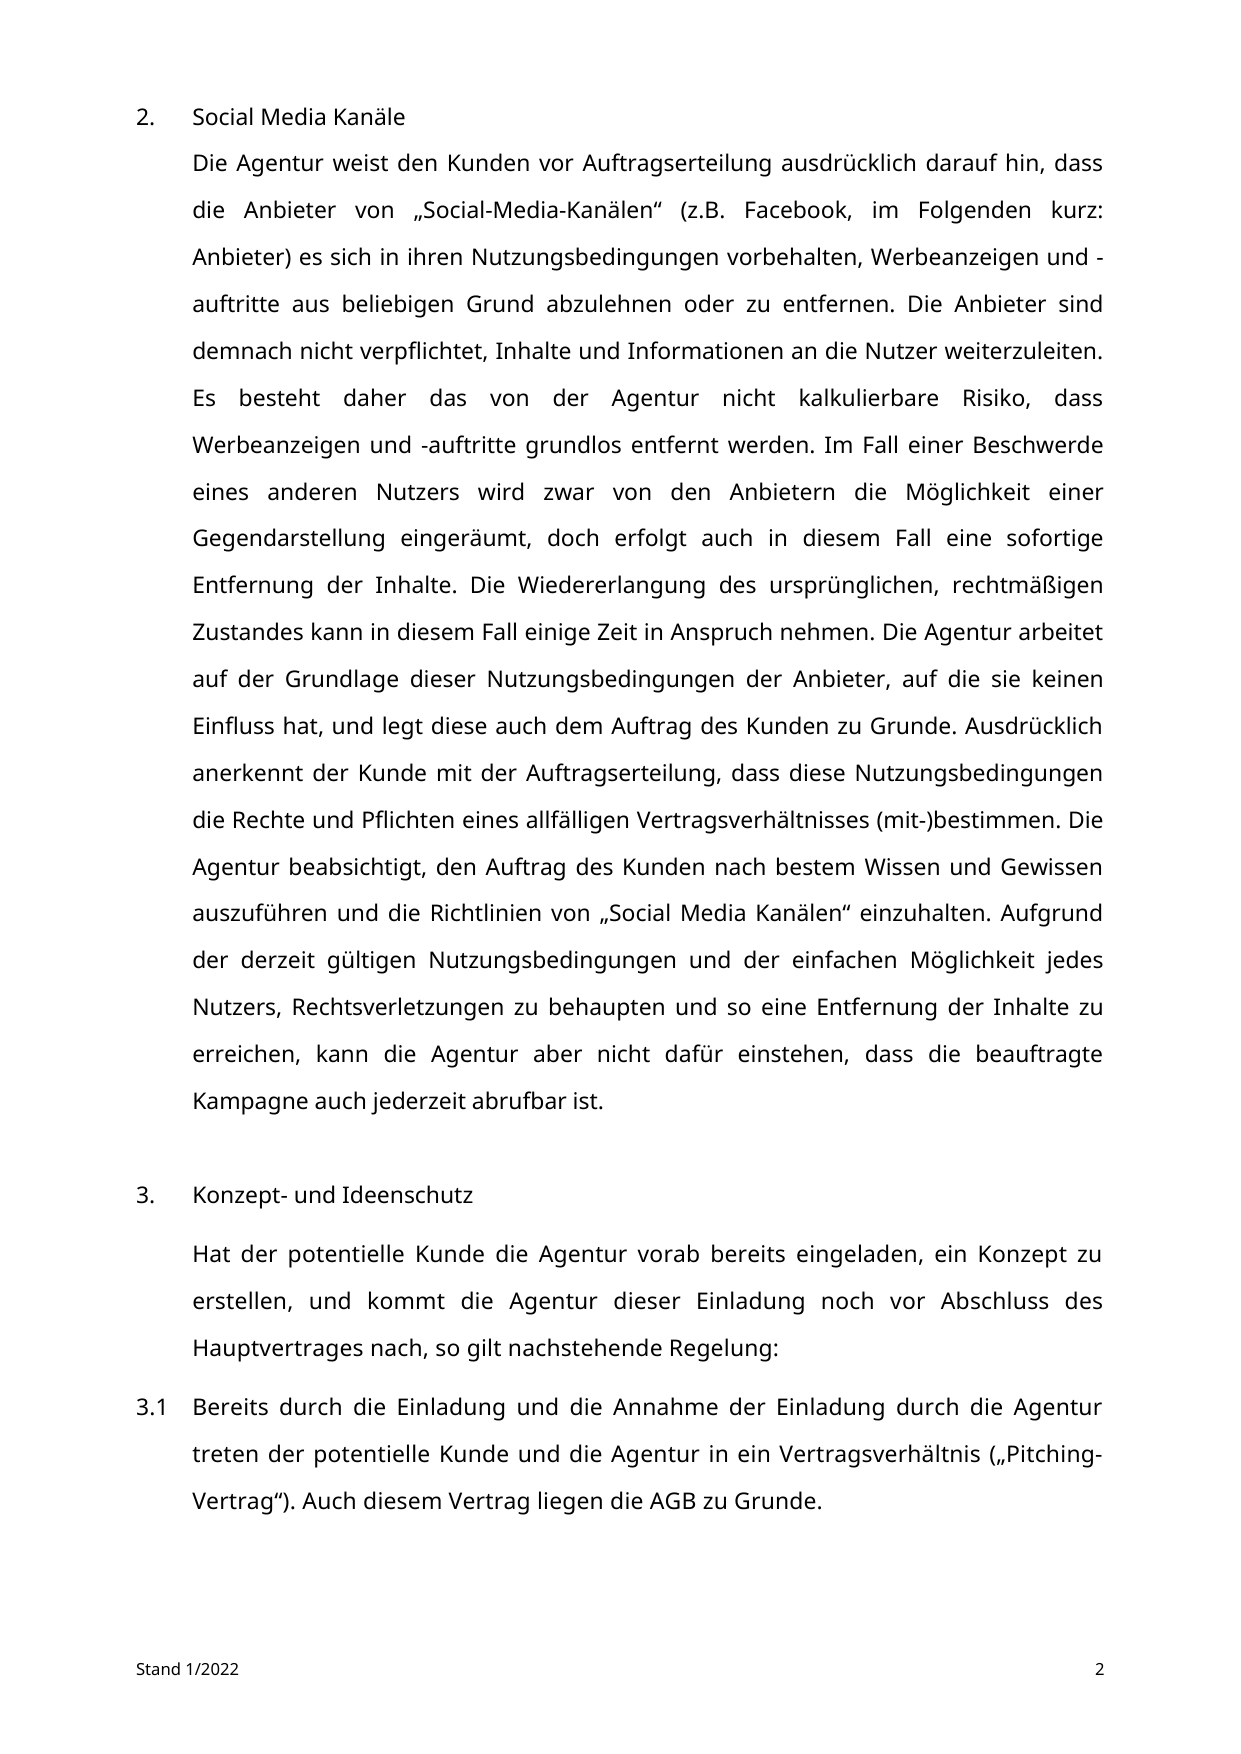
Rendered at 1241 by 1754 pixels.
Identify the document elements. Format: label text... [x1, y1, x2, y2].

text 2. Social Media Kanäle [136, 100, 1104, 132]
text 3.1 Bereits durch die Einladung und die Annahme der Einladung durch die Agentur treten der potentielle Kunde und die Agentur in ein Vertragsverhältnis („Pitching-Vertrag“). Auch diesem Vertrag liegen die AGB zu Grunde. [136, 1391, 1104, 1516]
text Die Agentur weist den Kunden vor Auftragserteilung ausdrücklich darauf hin, dass die Anbieter von „Social-Media-Kanälen“ (z.B. Facebook, im Folgenden kurz: Anbieter) es sich in ihren Nutzungsbedingungen vorbehalten, Werbeanzeigen und -auftritte aus beliebigen Grund abzulehnen oder zu entfernen. Die Anbieter sind demnach nicht verpflichtet, Inhalte und Informationen an die Nutzer weiterzuleiten. Es besteht daher das von der Agentur nicht kalkulierbare Risiko, dass Werbeanzeigen und -auftritte grundlos entfernt werden. Im Fall einer Beschwerde eines anderen Nutzers wird zwar von den Anbietern die Möglichkeit einer Gegendarstellung eingeräumt, doch erfolgt auch in diesem Fall eine sofortige Entfernung der Inhalte. Die Wiedererlangung des ursprünglichen, rechtmäßigen Zustandes kann in diesem Fall einige Zeit in Anspruch nehmen. Die Agentur arbeitet auf der Grundlage dieser Nutzungsbedingungen der Anbieter, auf die sie keinen Einfluss hat, und legt diese auch dem Auftrag des Kunden zu Grunde. Ausdrücklich anerkennt der Kunde mit der Auftragserteilung, dass diese Nutzungsbedingungen die Rechte und Pflichten eines allfälligen Vertragsverhältnisses (mit-)bestimmen. Die Agentur beabsichtigt, den Auftrag des Kunden nach bestem Wissen und Gewissen auszuführen und die Richtlinien von „Social Media Kanälen“ einzuhalten. Aufgrund der derzeit gültigen Nutzungsbedingungen und der einfachen Möglichkeit jedes Nutzers, Rechtsverletzungen zu behaupten und so eine Entfernung der Inhalte zu erreichen, kann die Agentur aber nicht dafür einstehen, dass die beauftragte Kampagne auch jederzeit abrufbar ist. [136, 147, 1104, 1116]
text Hat der potentielle Kunde die Agentur vorab bereits eingeladen, ein Konzept zu erstellen, und kommt die Agentur dieser Einladung noch vor Abschluss des Hauptvertrages nach, so gilt nachstehende Regelung: [192, 1238, 1104, 1363]
text 3. Konzept- und Ideenschutz [136, 1178, 1104, 1210]
